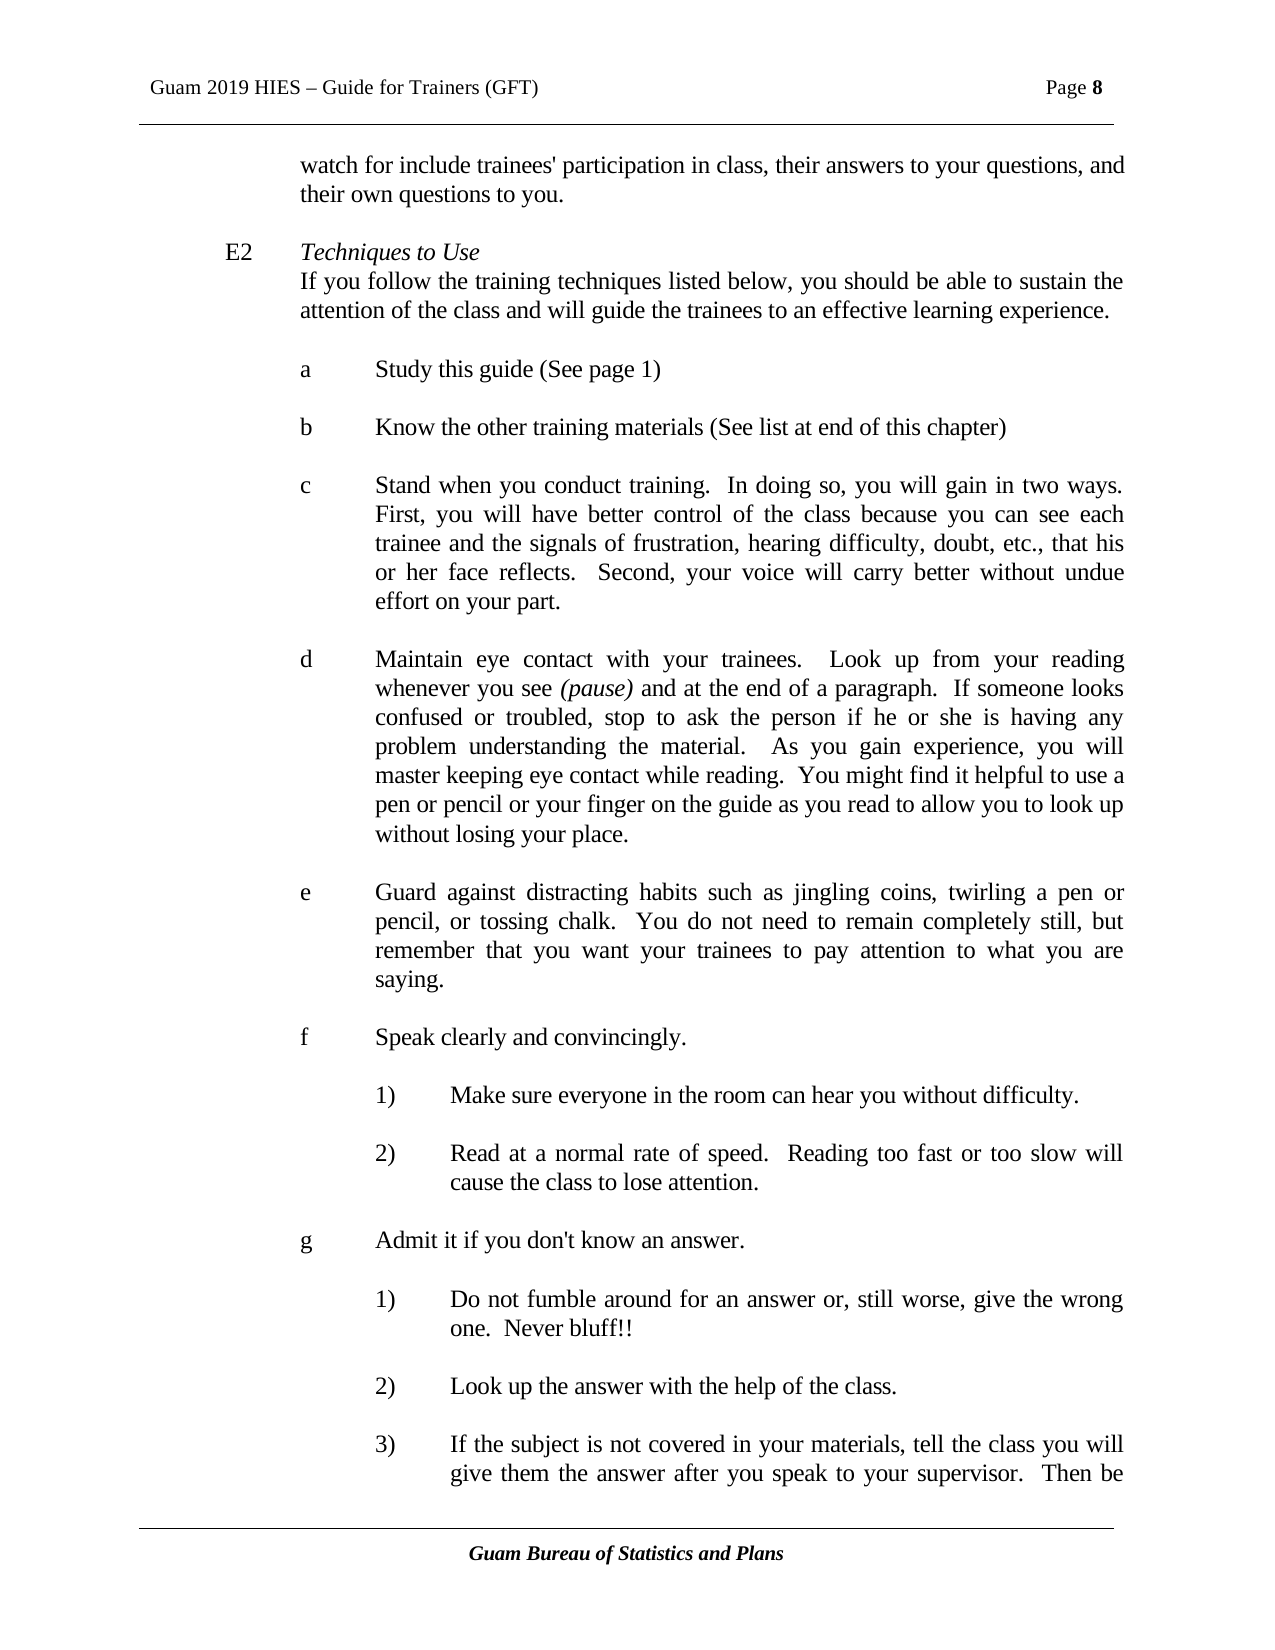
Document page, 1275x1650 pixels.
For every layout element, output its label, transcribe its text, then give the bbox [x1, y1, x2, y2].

text c Stand when you conduct training. In doing so, you will gain in two ways. First, you will have better control of the class because you can see each trainee and the signals of frustration, hearing difficulty, doubt, etc., that his or her face reflects. Second, your voice will carry better without undue effort on your part. [150, 470, 1125, 615]
text 2) Look up the answer with the help of the class. [150, 1371, 1125, 1400]
text 2) Read at a normal rate of speed. Reading too fast or too slow will cause the class to lose attention. [150, 1138, 1125, 1196]
text e Guard against distracting habits such as jingling coins, twirling a pen or pencil, or tossing chalk. You do not need to remain completely still, but remember that you want your trainees to pay attention to what you are saying. [150, 877, 1125, 993]
text 1) Do not fumble around for an answer or, still worse, give the wrong one. Never bluff!! [150, 1283, 1125, 1342]
text 1) Make sure everyone in the room can hear you without difficulty. [150, 1080, 1125, 1109]
text a Study this guide (See page 1) [150, 353, 1125, 382]
text f Speak clearly and convincingly. [150, 1022, 1125, 1051]
text d Maintain eye contact with your trainees. Look up from your reading whenever you see (pause) and at the end of a paragraph. If someone looks confused or troubled, stop to ask the person if he or she is having any problem understanding the material. As you gain experience, you will master keeping eye contact while reading. You might find it helpful to use a pen or pencil or your finger on the guide as you read to allow you to look up without losing your place. [150, 644, 1125, 847]
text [150, 1429, 1125, 1487]
text E2 Techniques to Use [150, 237, 1125, 266]
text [150, 150, 1125, 208]
text g Admit it if you don't know an answer. [150, 1225, 1125, 1254]
text b Know the other training materials (See list at end of this chapter) [150, 412, 1125, 441]
text If you follow the training techniques listed below, you should be able to sustain the attention of the class and will guide the trainees to an effective learning experience. [150, 266, 1125, 324]
